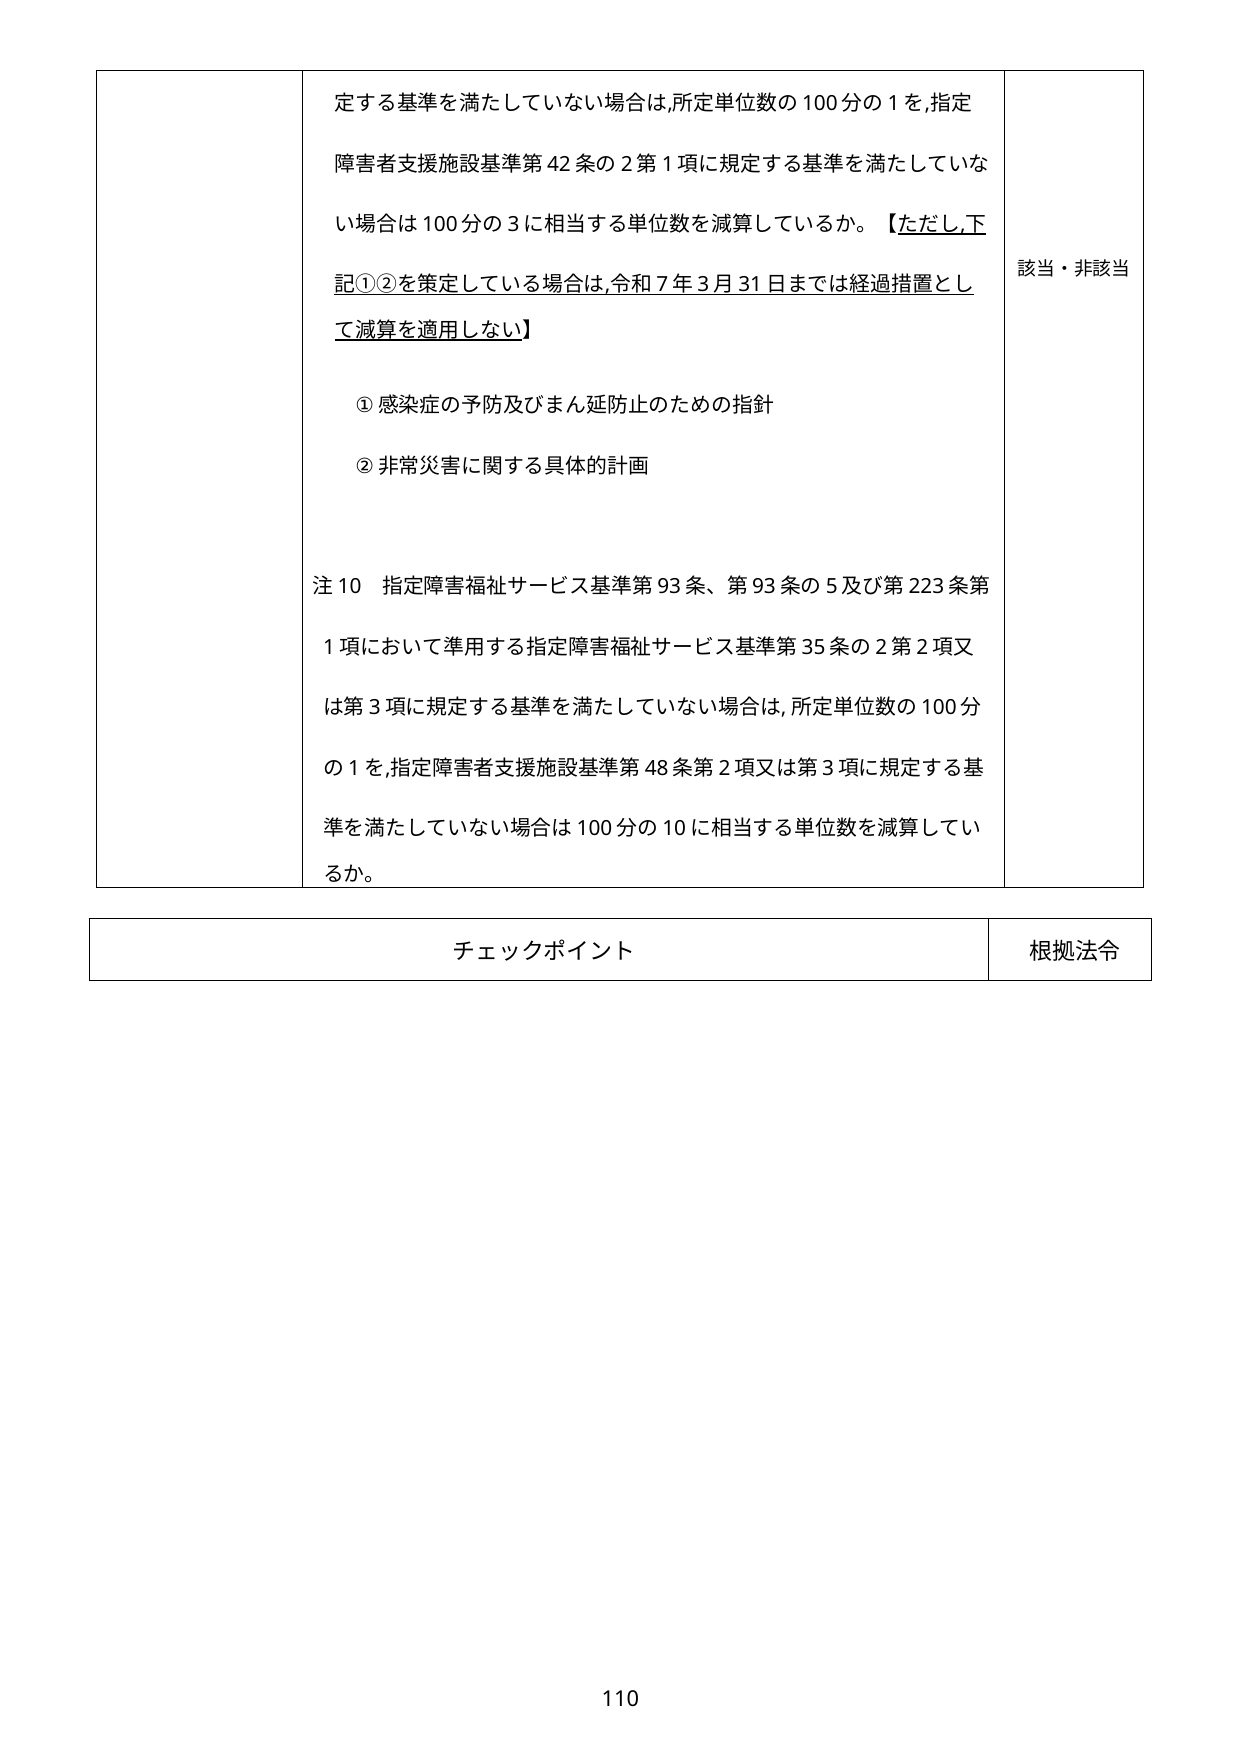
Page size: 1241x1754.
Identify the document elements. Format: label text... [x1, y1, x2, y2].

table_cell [97, 71, 302, 887]
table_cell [1005, 71, 1143, 887]
table_header 根拠法令 [989, 919, 1151, 980]
table_header チェックポイント [90, 919, 988, 980]
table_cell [303, 71, 1004, 887]
